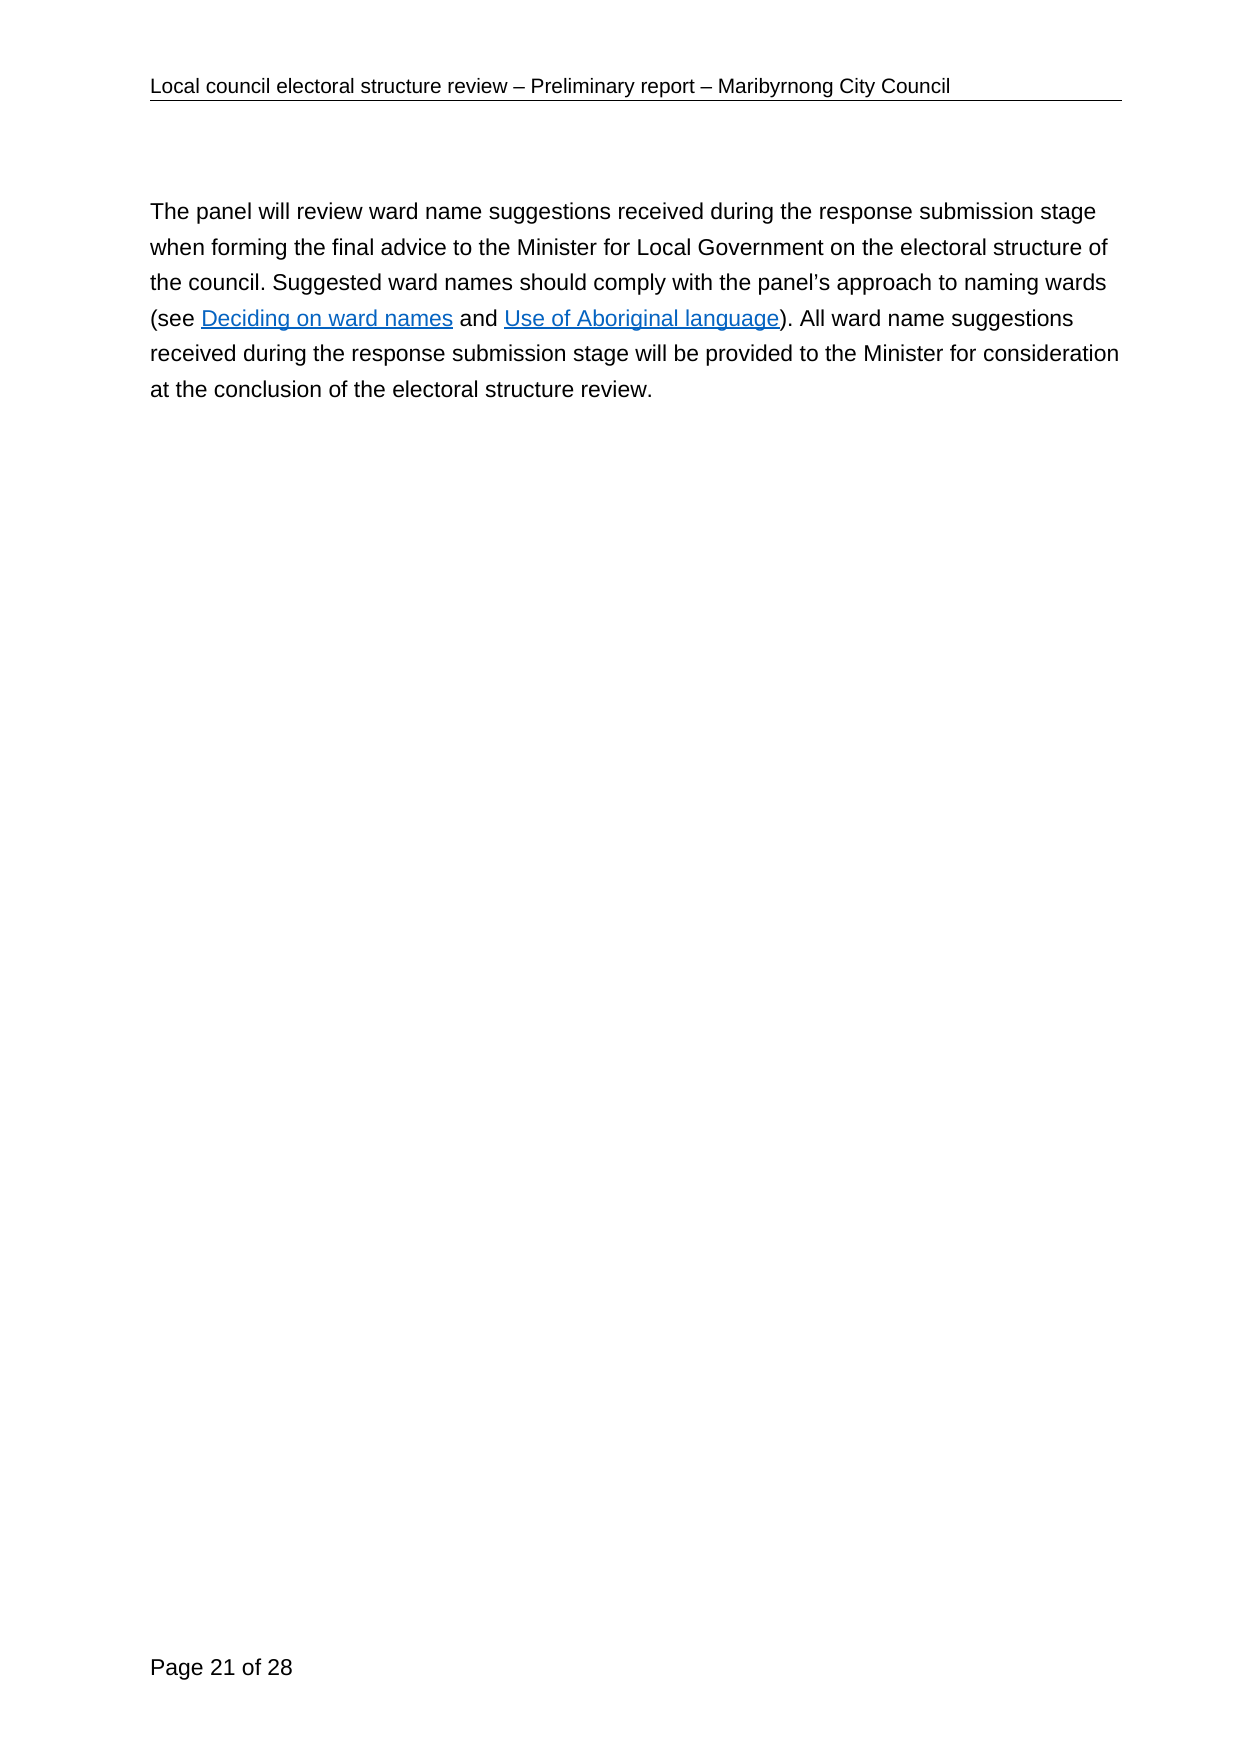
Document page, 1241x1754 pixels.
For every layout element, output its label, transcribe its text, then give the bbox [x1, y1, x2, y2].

text The panel will review ward name suggestions received during the response submission stage when forming the final advice to the Minister for Local Government on the electoral structure of the council. Suggested ward names should comply with the panel’s approach to naming wards (see Deciding on ward names and Use of Aboriginal language). All ward name suggestions received during the response submission stage will be provided to the Minister for consideration at the conclusion of the electoral structure review. [150, 198, 1122, 402]
